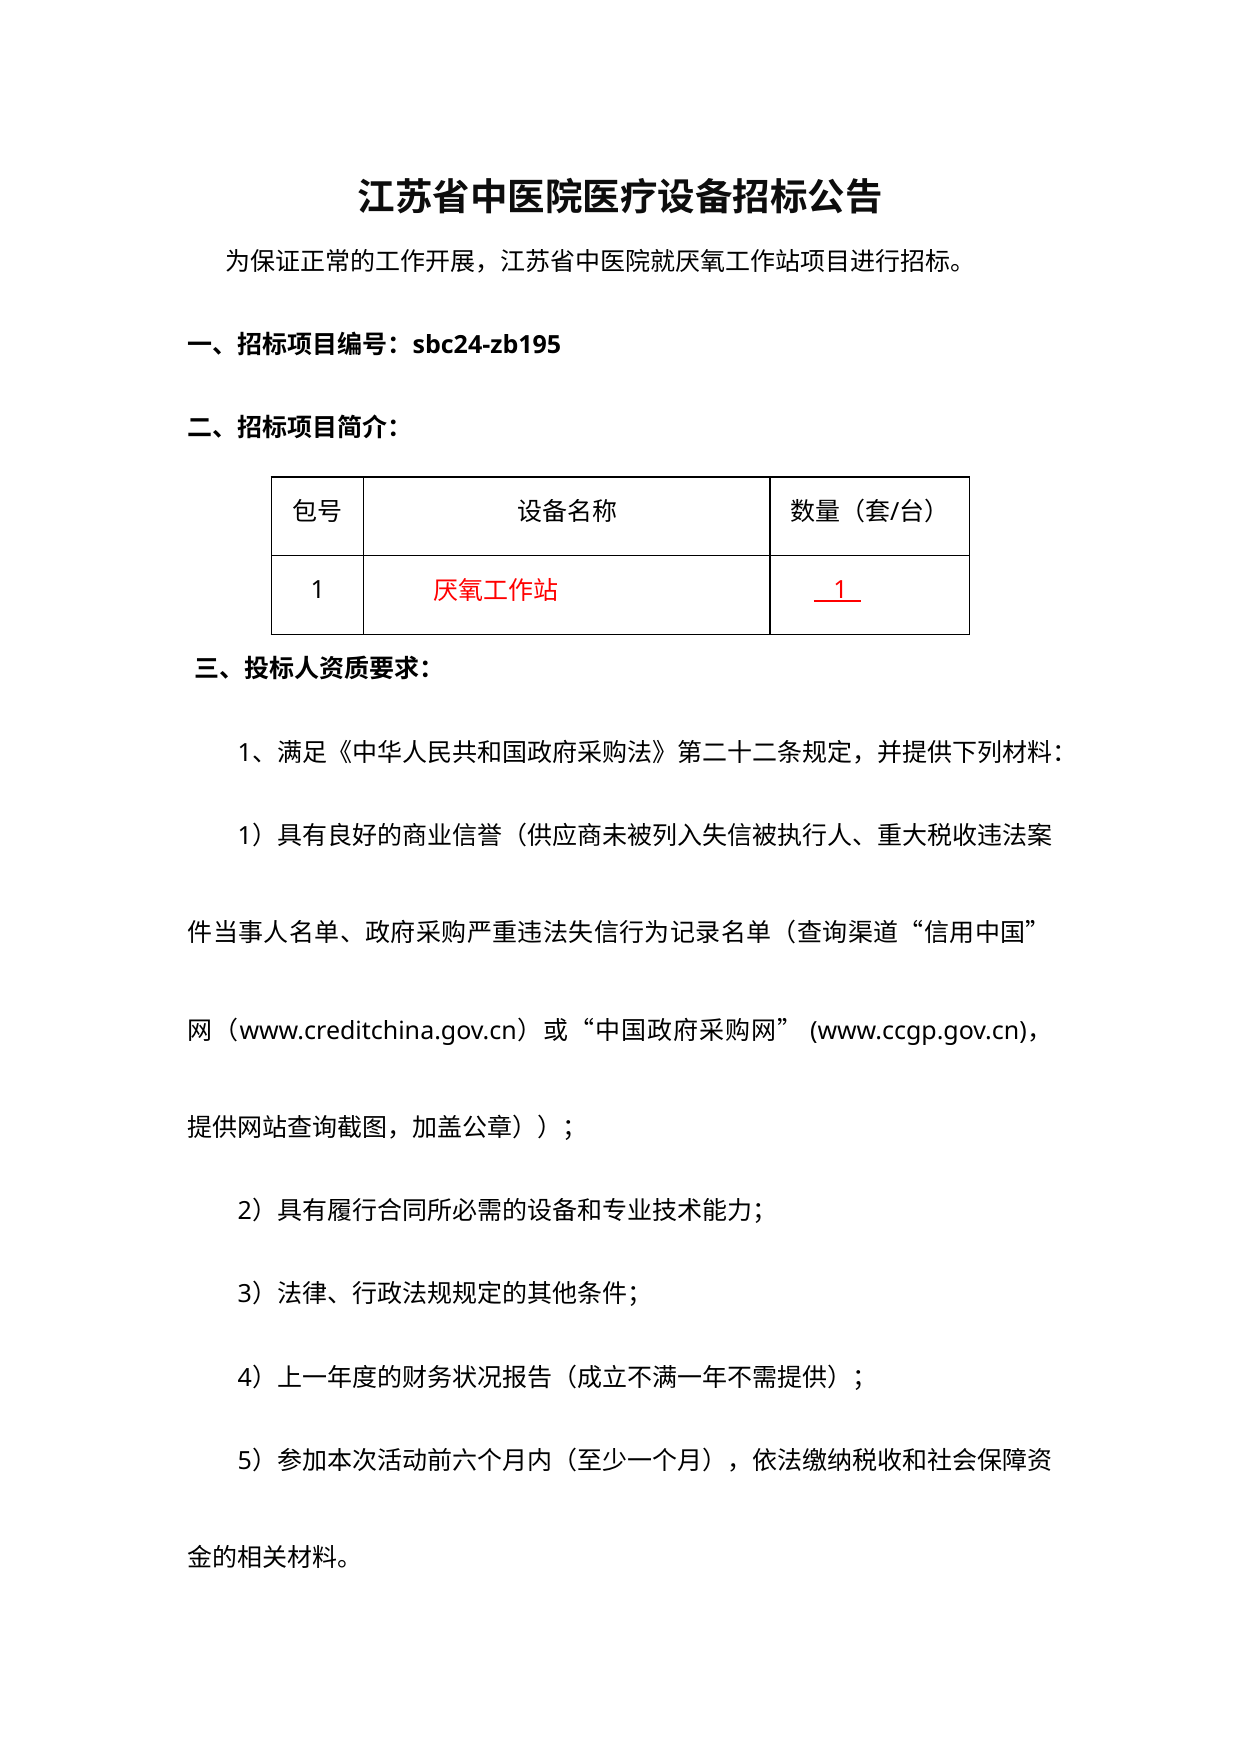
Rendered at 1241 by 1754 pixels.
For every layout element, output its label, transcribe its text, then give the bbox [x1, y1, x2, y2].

table_header 数量（套/台） [771, 478, 969, 555]
title 江苏省中医院医疗设备招标公告 [187, 162, 1053, 227]
table_cell 1 [272, 556, 363, 633]
text 5）参加本次活动前六个月内（至少一个月），依法缴纳税收和社会保障资金的相关材料。 [187, 1426, 1053, 1588]
text 1、满足《中华人民共和国政府采购法》第二十二条规定，并提供下列材料： [187, 718, 1053, 783]
text 为保证正常的工作开展，江苏省中医院就厌氧工作站项目进行招标。 [187, 227, 1053, 292]
text 二、招标项目简介： [187, 393, 1053, 458]
text 4）上一年度的财务状况报告（成立不满一年不需提供）； [187, 1343, 1053, 1408]
table_cell 1 [771, 556, 969, 633]
text 一、招标项目编号：sbc24-zb195 [187, 310, 1053, 375]
text 3）法律、行政法规规定的其他条件； [187, 1259, 1053, 1324]
table_header 包号 [272, 478, 363, 555]
text 2）具有履行合同所必需的设备和专业技术能力； [187, 1176, 1053, 1241]
table_header 设备名称 [364, 478, 769, 555]
table_cell 厌氧工作站 [364, 556, 769, 633]
text 1）具有良好的商业信誉（供应商未被列入失信被执行人、重大税收违法案件当事人名单、政府采购严重违法失信行为记录名单（查询渠道“信用中国”网（www.creditchina.gov.cn）或“中国政府采购网” (www.ccgp.gov.cn)，提供网站查询截图，加盖公章））； [187, 801, 1053, 1158]
text 三、投标人资质要求： [187, 634, 1053, 699]
